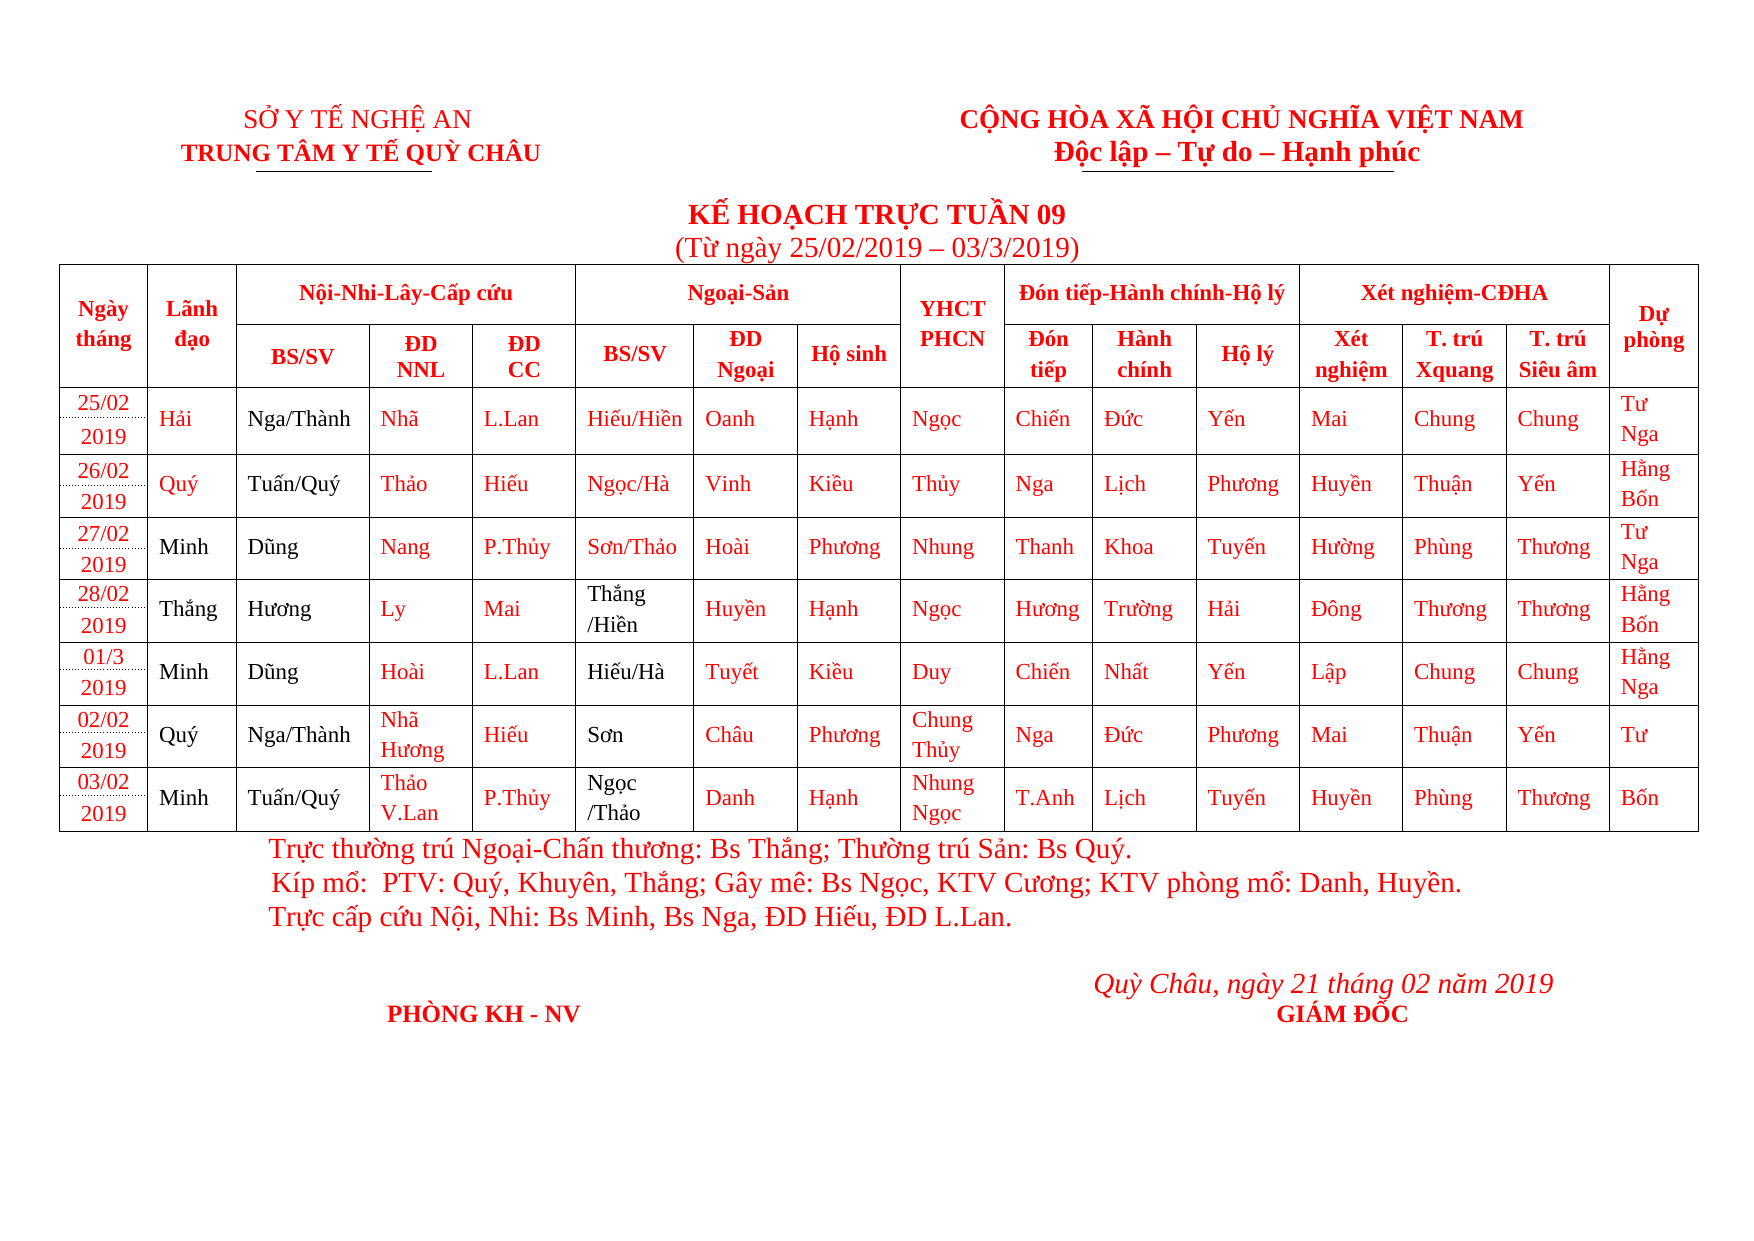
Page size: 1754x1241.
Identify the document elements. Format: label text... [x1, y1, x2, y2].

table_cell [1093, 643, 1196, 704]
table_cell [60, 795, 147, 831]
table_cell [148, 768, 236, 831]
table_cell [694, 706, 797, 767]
table_cell Kiều [798, 455, 900, 517]
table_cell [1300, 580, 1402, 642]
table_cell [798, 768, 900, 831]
table_cell ĐD CC [473, 325, 575, 387]
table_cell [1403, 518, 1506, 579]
table_cell Yến [1197, 388, 1299, 454]
table_cell Nang [370, 518, 472, 579]
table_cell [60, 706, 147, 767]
text (Từ ngày 25/02/2019 – 03/3/2019) [118, 230, 1636, 264]
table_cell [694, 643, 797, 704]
table_cell ĐD Ngoại [694, 325, 797, 387]
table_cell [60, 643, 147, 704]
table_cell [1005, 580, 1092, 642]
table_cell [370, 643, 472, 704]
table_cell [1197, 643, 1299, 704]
table_header YHCT PHCN [901, 265, 1004, 387]
table_cell Dũng [237, 518, 369, 579]
table_cell Thảo [370, 455, 472, 517]
table_cell Nga [1005, 455, 1092, 517]
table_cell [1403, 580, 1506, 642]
table_cell 26/02 [60, 455, 147, 485]
table_cell BS/SV [237, 325, 369, 387]
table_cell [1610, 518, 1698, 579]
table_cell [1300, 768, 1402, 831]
table_cell Oanh [694, 388, 797, 454]
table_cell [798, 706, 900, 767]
text Trực cấp cứu Nội, Nhi: Bs Minh, Bs Nga, ĐD Hiếu, ĐD L.Lan. [118, 899, 1636, 966]
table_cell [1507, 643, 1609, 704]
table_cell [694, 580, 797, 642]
table_cell Ngọc [901, 388, 1004, 454]
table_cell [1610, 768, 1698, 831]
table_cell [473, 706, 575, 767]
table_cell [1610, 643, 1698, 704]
table_cell Chung [1507, 388, 1609, 454]
table_cell Nhã [370, 388, 472, 454]
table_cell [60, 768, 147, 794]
table_cell Minh [148, 518, 236, 579]
table_cell ĐD NNL [370, 325, 472, 387]
table_cell T. trú Xquang [1403, 325, 1506, 387]
table_header Lãnh đạo [148, 265, 236, 387]
table_cell Tuấn/Quý [237, 455, 369, 517]
table_cell Tư Nga [1610, 388, 1698, 454]
table_cell Hiếu/Hiền [576, 388, 693, 454]
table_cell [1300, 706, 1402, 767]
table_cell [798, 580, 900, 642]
table_cell T. trú Siêu âm [1507, 325, 1609, 387]
table_cell 25/02 [60, 388, 147, 417]
table_cell Phương [798, 518, 900, 579]
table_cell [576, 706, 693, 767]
table_cell Phương [1197, 455, 1299, 517]
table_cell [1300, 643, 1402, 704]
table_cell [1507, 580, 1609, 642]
table_cell Hải [148, 388, 236, 454]
table_cell Thủy [901, 455, 1004, 517]
table_cell Chiến [1005, 388, 1092, 454]
table_cell Hằng Bốn [1610, 455, 1698, 517]
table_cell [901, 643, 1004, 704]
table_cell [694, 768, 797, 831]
table_header Đón tiếp-Hành chính-Hộ lý [1005, 265, 1299, 324]
table_cell Hường [1300, 518, 1402, 579]
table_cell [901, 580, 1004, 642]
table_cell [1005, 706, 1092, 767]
table_cell Mai [1300, 388, 1402, 454]
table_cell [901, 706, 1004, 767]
table_cell Khoa [1093, 518, 1196, 579]
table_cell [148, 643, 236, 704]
table_cell Ngọc/Hà [576, 455, 693, 517]
table_cell Lịch [1093, 455, 1196, 517]
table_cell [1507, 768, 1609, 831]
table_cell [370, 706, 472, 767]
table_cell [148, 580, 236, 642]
table_cell Hộ lý [1197, 325, 1299, 387]
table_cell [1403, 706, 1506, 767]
table_cell L.Lan [473, 388, 575, 454]
text Quỳ Châu, ngày 21 tháng 02 năm 2019 [118, 966, 1636, 999]
table_cell Thanh [1005, 518, 1092, 579]
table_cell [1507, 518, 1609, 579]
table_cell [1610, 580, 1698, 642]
table_cell Nga/Thành [237, 388, 369, 454]
table_cell P.Thủy [473, 518, 575, 579]
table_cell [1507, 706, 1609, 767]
text Trực thường trú Ngoại-Chấn thương: Bs Thắng; Thường trú Sản: Bs Quý. [118, 832, 1636, 865]
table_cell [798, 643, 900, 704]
text SỞ Y TẾ NGHỆ AN CỘNG HÒA XÃ HỘI CHỦ NGHĨA VIỆT NAM [118, 103, 1636, 134]
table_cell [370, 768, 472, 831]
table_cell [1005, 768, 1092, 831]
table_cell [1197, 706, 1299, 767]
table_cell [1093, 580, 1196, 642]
text PHÒNG KH - NV GIÁM ĐỐC [118, 999, 1636, 1028]
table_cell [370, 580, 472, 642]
table_header Dự phòng [1610, 265, 1698, 387]
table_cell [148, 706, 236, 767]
table_cell Hành chính [1093, 325, 1196, 387]
table_header Ngày tháng [60, 265, 147, 387]
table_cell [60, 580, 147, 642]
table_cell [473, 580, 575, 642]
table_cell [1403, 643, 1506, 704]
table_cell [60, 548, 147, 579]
table_cell Sơn/Thảo [576, 518, 693, 579]
text TRUNG TÂM Y TẾ QUỲ CHÂU Độc lập – Tự do – Hạnh phúc [118, 134, 1636, 168]
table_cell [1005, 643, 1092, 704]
table_cell BS/SV [576, 325, 693, 387]
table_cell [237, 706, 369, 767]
table_cell Quý [148, 455, 236, 517]
text Kíp mổ: PTV: Quý, Khuyên, Thắng; Gây mê: Bs Ngọc, KTV Cương; KTV phòng mổ: Danh, Huyền. [118, 865, 1636, 899]
table_cell 2019 [60, 485, 147, 517]
table_cell Xét nghiệm [1300, 325, 1402, 387]
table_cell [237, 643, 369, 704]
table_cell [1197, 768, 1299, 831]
table_cell Hiếu [473, 455, 575, 517]
table_cell Vinh [694, 455, 797, 517]
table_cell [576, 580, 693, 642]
table_cell Tuyến [1197, 518, 1299, 579]
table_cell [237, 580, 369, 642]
table_cell 2019 [60, 417, 147, 454]
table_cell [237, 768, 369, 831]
table_cell Hộ sinh [798, 325, 900, 387]
table_cell Yến [1507, 455, 1609, 517]
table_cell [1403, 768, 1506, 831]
table_cell Huyền [1300, 455, 1402, 517]
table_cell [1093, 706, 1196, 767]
table_header Ngoại-Sản [576, 265, 900, 324]
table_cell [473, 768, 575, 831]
table_cell Chung [1403, 388, 1506, 454]
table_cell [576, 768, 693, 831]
text KẾ HOẠCH TRỰC TUẦN 09 [118, 197, 1636, 230]
table_header Xét nghiệm-CĐHA [1300, 265, 1609, 324]
table_cell Hạnh [798, 388, 900, 454]
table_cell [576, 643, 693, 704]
table_cell Đón tiếp [1005, 325, 1092, 387]
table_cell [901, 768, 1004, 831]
table_cell 27/02 [60, 518, 147, 548]
table_cell Nhung [901, 518, 1004, 579]
table_cell Thuận [1403, 455, 1506, 517]
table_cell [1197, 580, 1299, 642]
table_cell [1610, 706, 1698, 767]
table_cell Đức [1093, 388, 1196, 454]
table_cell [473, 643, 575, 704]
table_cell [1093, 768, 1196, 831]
table_cell Hoài [694, 518, 797, 579]
table_header Nội-Nhi-Lây-Cấp cứu [237, 265, 575, 324]
